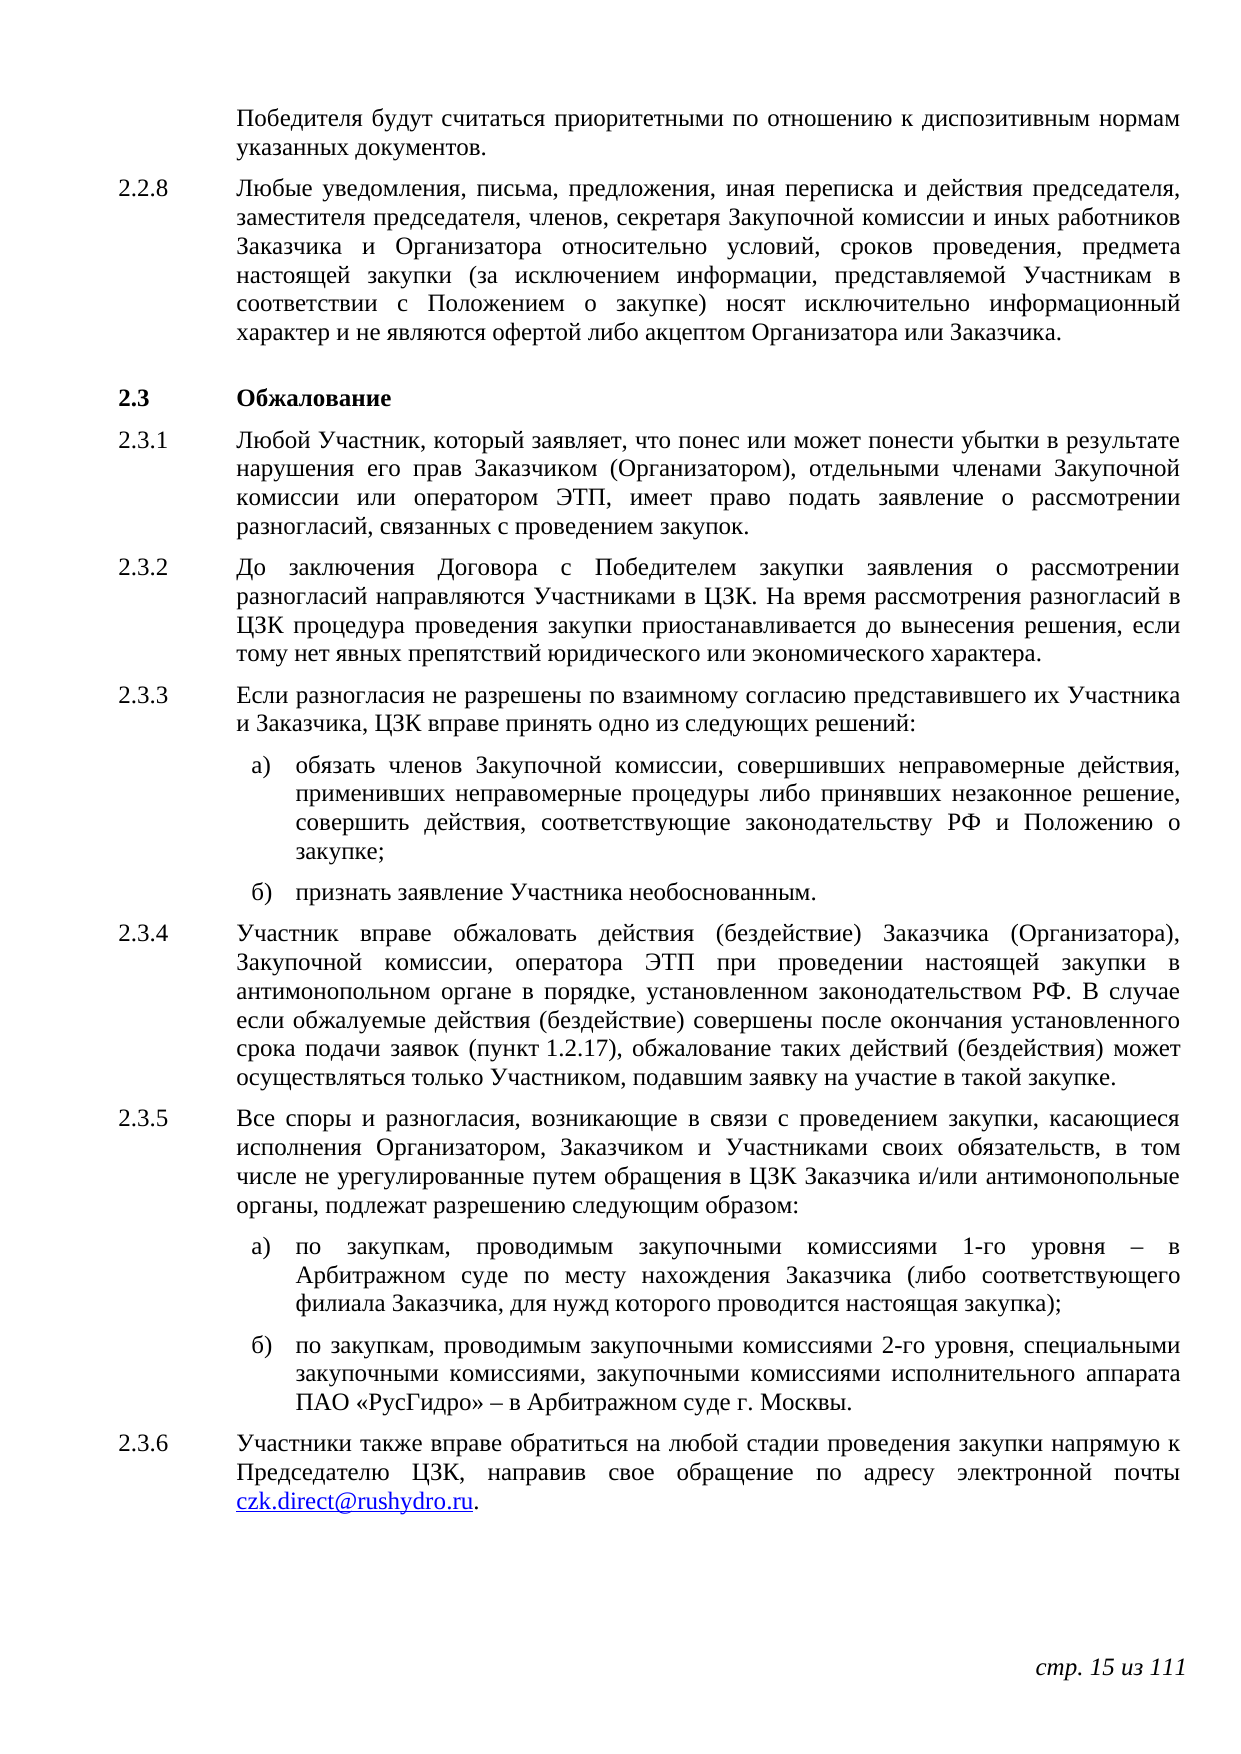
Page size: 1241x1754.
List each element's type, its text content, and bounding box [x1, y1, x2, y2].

text Любой Участник, который заявляет, что понес или может понести убытки в результате нарушения его прав Заказчиком (Организатором), отдельными членами Закупочной комиссии или оператором ЭТП, имеет право подать заявление о рассмотрении разногласий, связанных с проведением закупок. [118, 425, 1181, 540]
list признать заявление Участника необоснованным. [251, 877, 1181, 906]
text Участники также вправе обратиться на любой стадии проведения закупки напрямую к Председателю ЦЗК, направив свое обращение по адресу электронной почты czk.direct@rushydro.ru. [118, 1428, 1181, 1515]
text Все споры и разногласия, возникающие в связи с проведением закупки, касающиеся исполнения Организатором, Заказчиком и Участниками своих обязательств, в том числе не урегулированные путем обращения в ЦЗК Заказчика и/или антимонопольные органы, подлежат разрешению следующим образом: [118, 1103, 1181, 1218]
text Участник вправе обжаловать действия (бездействие) Заказчика (Организатора), Закупочной комиссии, оператора ЭТП при проведении настоящей закупки в антимонопольном органе в порядке, установленном законодательством РФ. В случае если обжалуемые действия (бездействие) совершены после окончания установленного срока подачи заявок (пункт 1.2.17), обжалование таких действий (бездействия) может осуществляться только Участником, подавшим заявку на участие в такой закупке. [118, 918, 1181, 1091]
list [118, 103, 1181, 161]
subtitle Обжалование [118, 383, 1181, 412]
list по закупкам, проводимым закупочными комиссиями 1-го уровня – в Арбитражном суде по месту нахождения Заказчика (либо соответствующего филиала Заказчика, для нужд которого проводится настоящая закупка); [251, 1231, 1181, 1317]
text До заключения Договора с Победителем закупки заявления о рассмотрении разногласий направляются Участниками в ЦЗК. На время рассмотрения разногласий в ЦЗК процедура проведения закупки приостанавливается до вынесения решения, если тому нет явных препятствий юридического или экономического характера. [118, 552, 1181, 667]
list по закупкам, проводимым закупочными комиссиями 2-го уровня, специальными закупочными комиссиями, закупочными комиссиями исполнительного аппарата ПАО «РусГидро» – в Арбитражном суде г. Москвы. [251, 1330, 1181, 1416]
list Любые уведомления, письма, предложения, иная переписка и действия председателя, заместителя председателя, членов, секретаря Закупочной комиссии и иных работников Заказчика и Организатора относительно условий, сроков проведения, предмета настоящей закупки (за исключением информации, представляемой Участникам в соответствии с Положением о закупке) носят исключительно информационный характер и не являются офертой либо акцептом Организатора или Заказчика. [118, 173, 1181, 346]
list обязать членов Закупочной комиссии, совершивших неправомерные действия, применивших неправомерные процедуры либо принявших незаконное решение, совершить действия, соответствующие законодательству РФ и Положению о закупке; [251, 750, 1181, 865]
text Если разногласия не разрешены по взаимному согласию представившего их Участника и Заказчика, ЦЗК вправе принять одно из следующих решений: [118, 680, 1181, 737]
